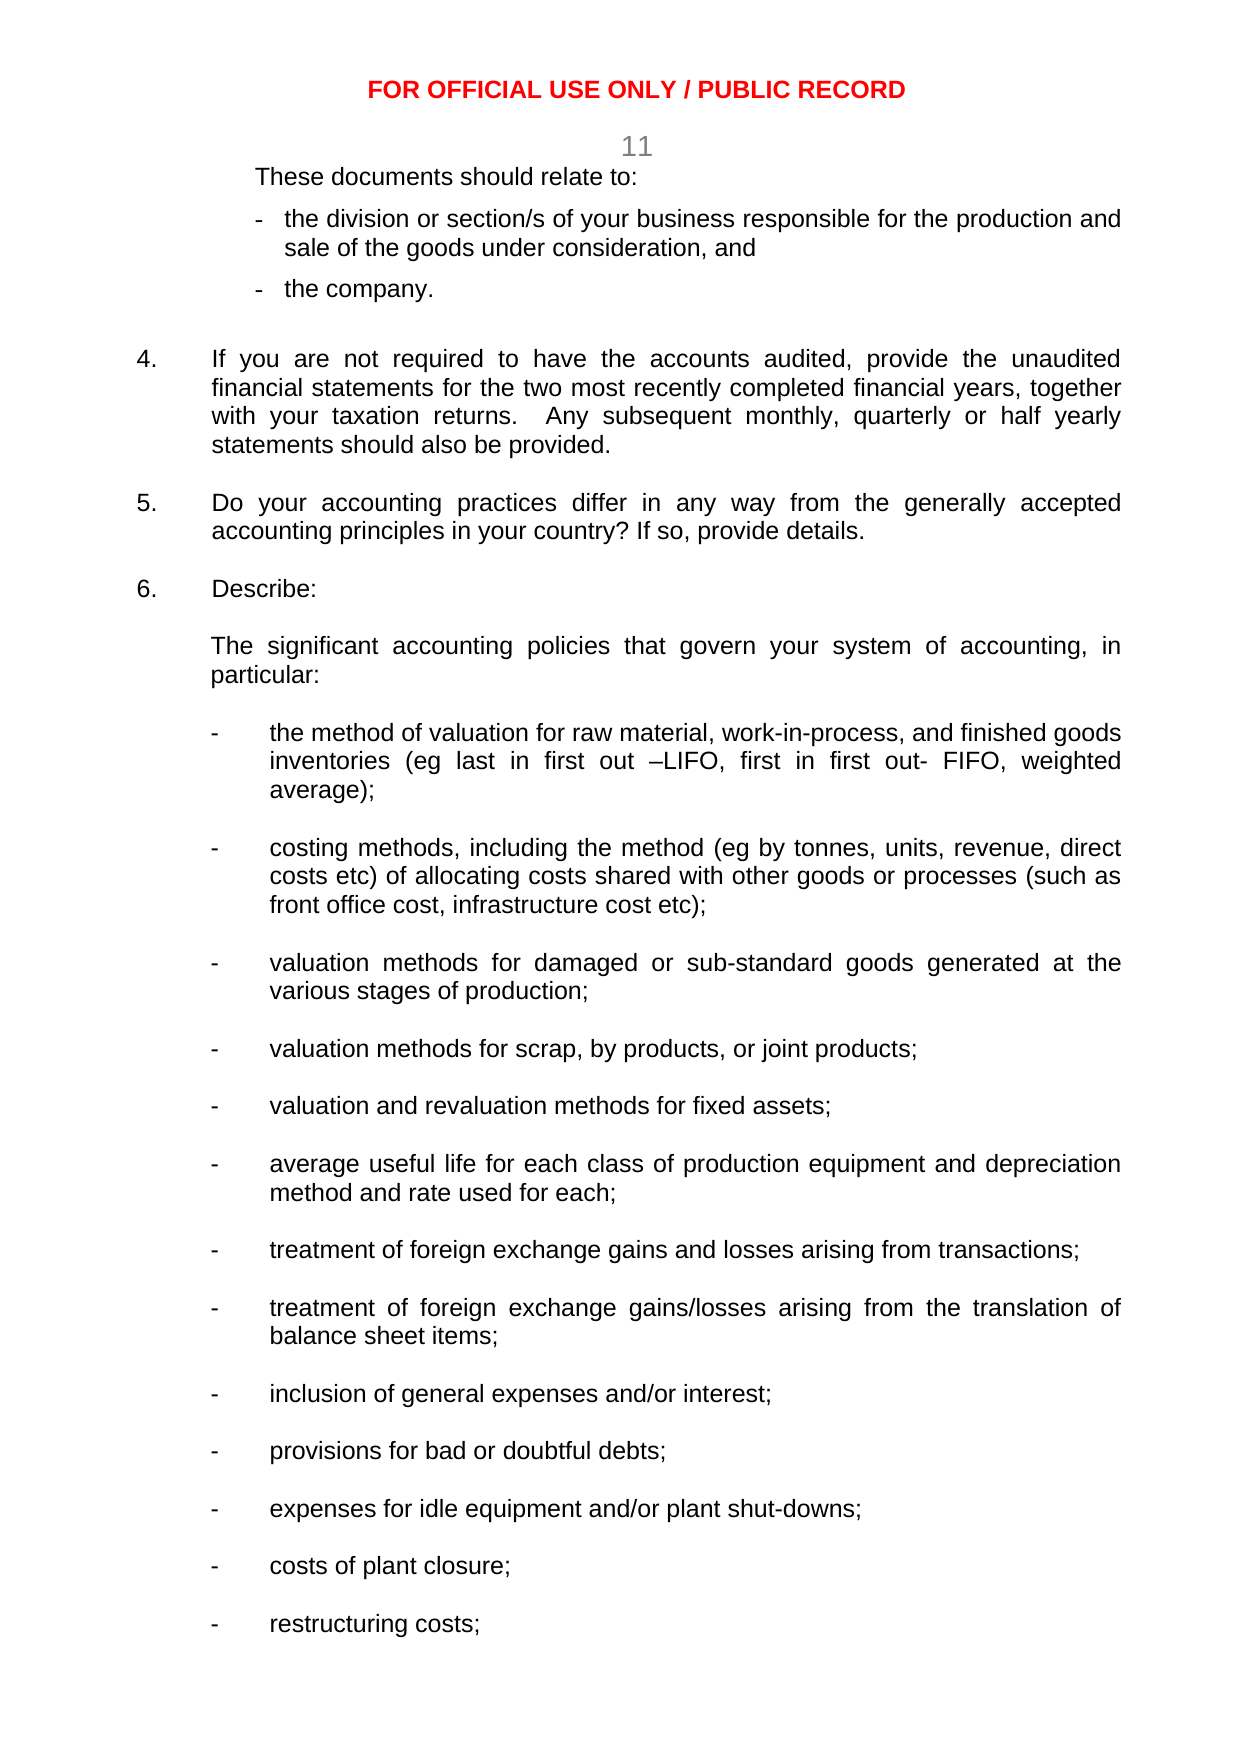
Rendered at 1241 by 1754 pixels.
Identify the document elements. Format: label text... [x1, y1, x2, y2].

list restructuring costs; [210, 1609, 1123, 1638]
list costing methods, including the method (eg by tonnes, units, revenue, direct costs etc) of allocating costs shared with other goods or processes (such as front office cost, infrastructure cost etc); [210, 833, 1123, 919]
list treatment of foreign exchange gains/losses arising from the translation of balance sheet items; [210, 1293, 1123, 1350]
list costs of plant closure; [210, 1551, 1123, 1580]
list inclusion of general expenses and/or interest; [210, 1379, 1123, 1408]
list valuation methods for damaged or sub-standard goods generated at the various stages of production; [210, 948, 1123, 1005]
list Do your accounting practices differ in any way from the generally accepted accounting principles in your country? If so, provide details. [136, 488, 1123, 545]
text The significant accounting policies that govern your system of accounting, in particular: [210, 631, 1123, 689]
list average useful life for each class of production equipment and depreciation method and rate used for each; [210, 1149, 1123, 1206]
list expenses for idle equipment and/or plant shut-downs; [210, 1494, 1123, 1523]
list the company. [254, 274, 1123, 303]
list the method of valuation for raw material, work-in-process, and finished goods inventories (eg last in first out –LIFO, first in first out- FIFO, weighted average); [210, 718, 1123, 804]
list provisions for bad or doubtful debts; [210, 1436, 1123, 1465]
list If you are not required to have the accounts audited, provide the unaudited financial statements for the two most recently completed financial years, together with your taxation returns. Any subsequent monthly, quarterly or half yearly statements should also be provided. [136, 344, 1123, 459]
list treatment of foreign exchange gains and losses arising from transactions; [210, 1235, 1123, 1264]
list Describe: [136, 574, 1123, 603]
list valuation and revaluation methods for fixed assets; [210, 1091, 1123, 1120]
list valuation methods for scrap, by products, or joint products; [210, 1034, 1123, 1063]
text These documents should relate to: [254, 131, 1123, 191]
list the division or section/s of your business responsible for the production and sale of the goods under consideration, and [254, 204, 1123, 261]
